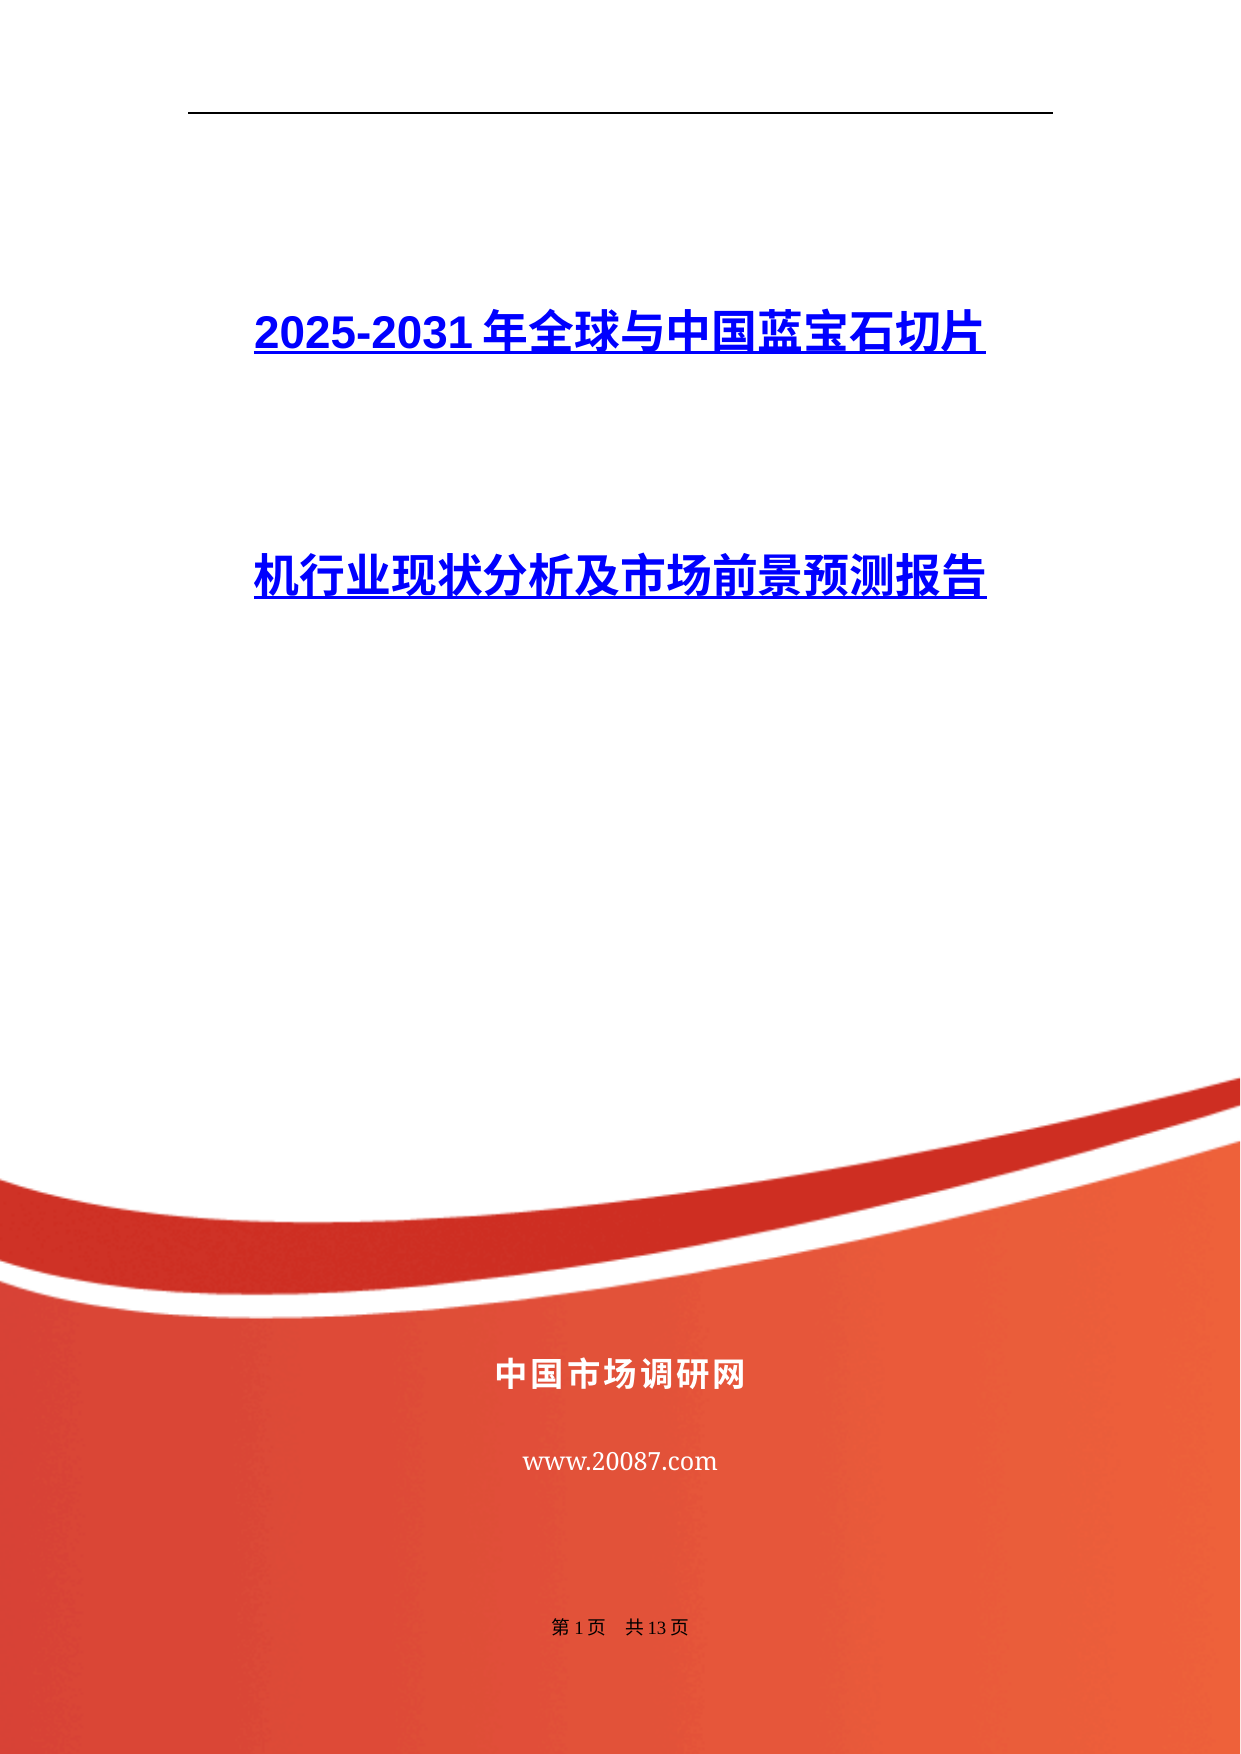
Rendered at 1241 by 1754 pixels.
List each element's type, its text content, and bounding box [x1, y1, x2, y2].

text www.20087.com [187, 1428, 1053, 1493]
picture [0, 1006, 1241, 1754]
table_header 2025-2031年全球与中国蓝宝石切片机行业现状分析及市场前景预测报告 [188, 207, 1053, 773]
subtitle 中国市场调研网 [187, 1339, 1053, 1404]
